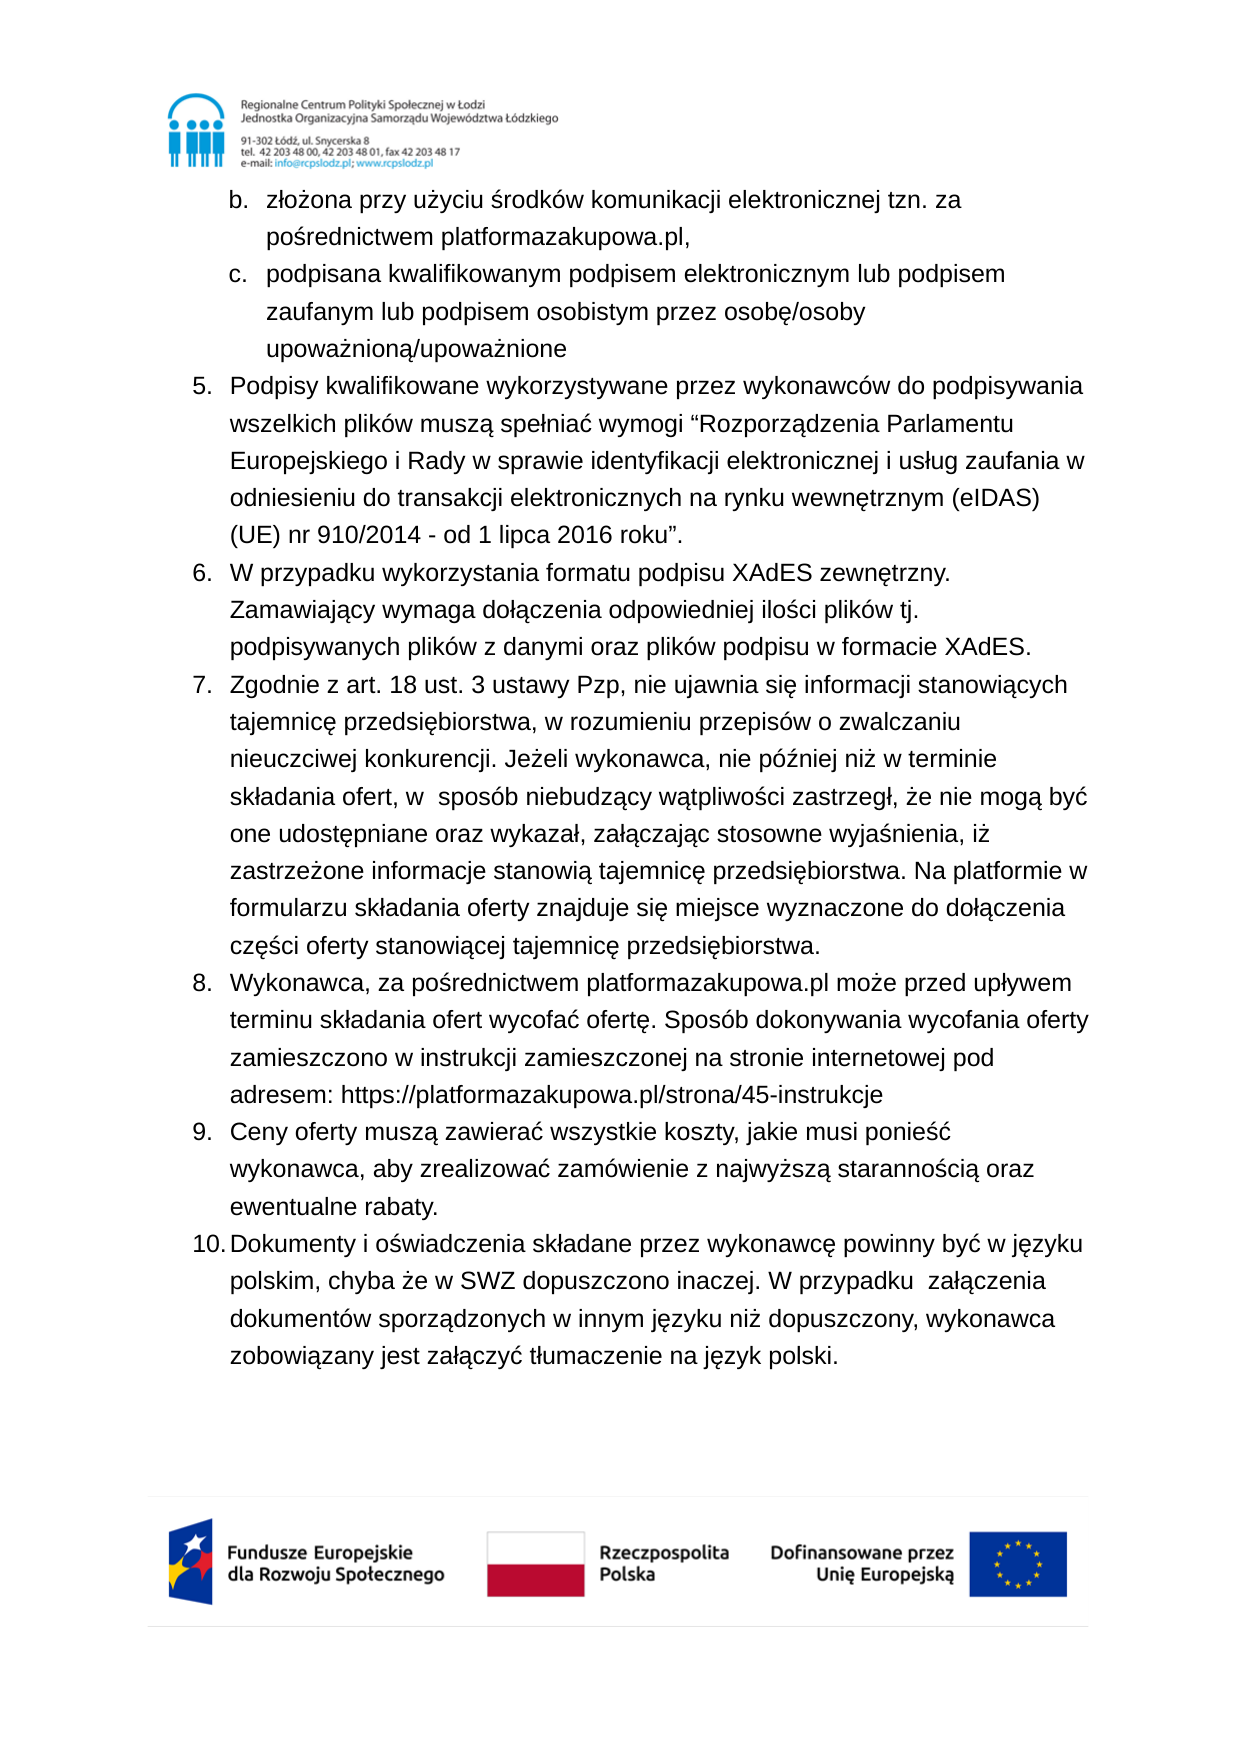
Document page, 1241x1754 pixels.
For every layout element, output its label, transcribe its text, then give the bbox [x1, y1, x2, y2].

picture [147, 73, 579, 185]
list Podpisy kwalifikowane wykorzystywane przez wykonawców do podpisywania wszelkich plików muszą spełniać wymogi “Rozporządzenia Parlamentu Europejskiego i Rady w sprawie identyfikacji elektronicznej i usług zaufania w odniesieniu do transakcji elektronicznych na rynku wewnętrznym (eIDAS) (UE) nr 910/2014 - od 1 lipca 2016 roku”. [192, 371, 1093, 549]
list Ceny oferty muszą zawierać wszystkie koszty, jakie musi ponieść wykonawca, aby zrealizować zamówienie z najwyższą starannością oraz ewentualne rabaty. [192, 1117, 1093, 1220]
list Wykonawca, za pośrednictwem platformazakupowa.pl może przed upływem terminu składania ofert wycofać ofertę. Sposób dokonywania wycofania oferty zamieszczono w instrukcji zamieszczonej na stronie internetowej pod adresem: https://platformazakupowa.pl/strona/45-instrukcje [192, 968, 1093, 1108]
list Dokumenty i oświadczenia składane przez wykonawcę powinny być w języku polskim, chyba że w SWZ dopuszczono inaczej. W przypadku załączenia dokumentów sporządzonych w innym języku niż dopuszczony, wykonawca zobowiązany jest załączyć tłumaczenie na język polski. [192, 1229, 1093, 1369]
list W przypadku wykorzystania formatu podpisu XAdES zewnętrzny. Zamawiający wymaga dołączenia odpowiedniej ilości plików tj. podpisywanych plików z danymi oraz plików podpisu w formacie XAdES. [192, 558, 1093, 661]
list podpisana kwalifikowanym podpisem elektronicznym lub podpisem zaufanym lub podpisem osobistym przez osobę/osoby upoważnioną/upoważnione [228, 259, 1093, 363]
list Zgodnie z art. 18 ust. 3 ustawy Pzp, nie ujawnia się informacji stanowiących tajemnicę przedsiębiorstwa, w rozumieniu przepisów o zwalczaniu nieuczciwej konkurencji. Jeżeli wykonawca, nie później niż w terminie składania ofert, w sposób niebudzący wątpliwości zastrzegł, że nie mogą być one udostępniane oraz wykazał, załączając stosowne wyjaśnienia, iż zastrzeżone informacje stanowią tajemnicę przedsiębiorstwa. Na platformie w formularzu składania oferty znajduje się miejsce wyznaczone do dołączenia części oferty stanowiącej tajemnicę przedsiębiorstwa. [192, 669, 1093, 959]
picture [147, 1465, 1093, 1653]
list złożona przy użyciu środków komunikacji elektronicznej tzn. za pośrednictwem platformazakupowa.pl, [228, 185, 1093, 251]
